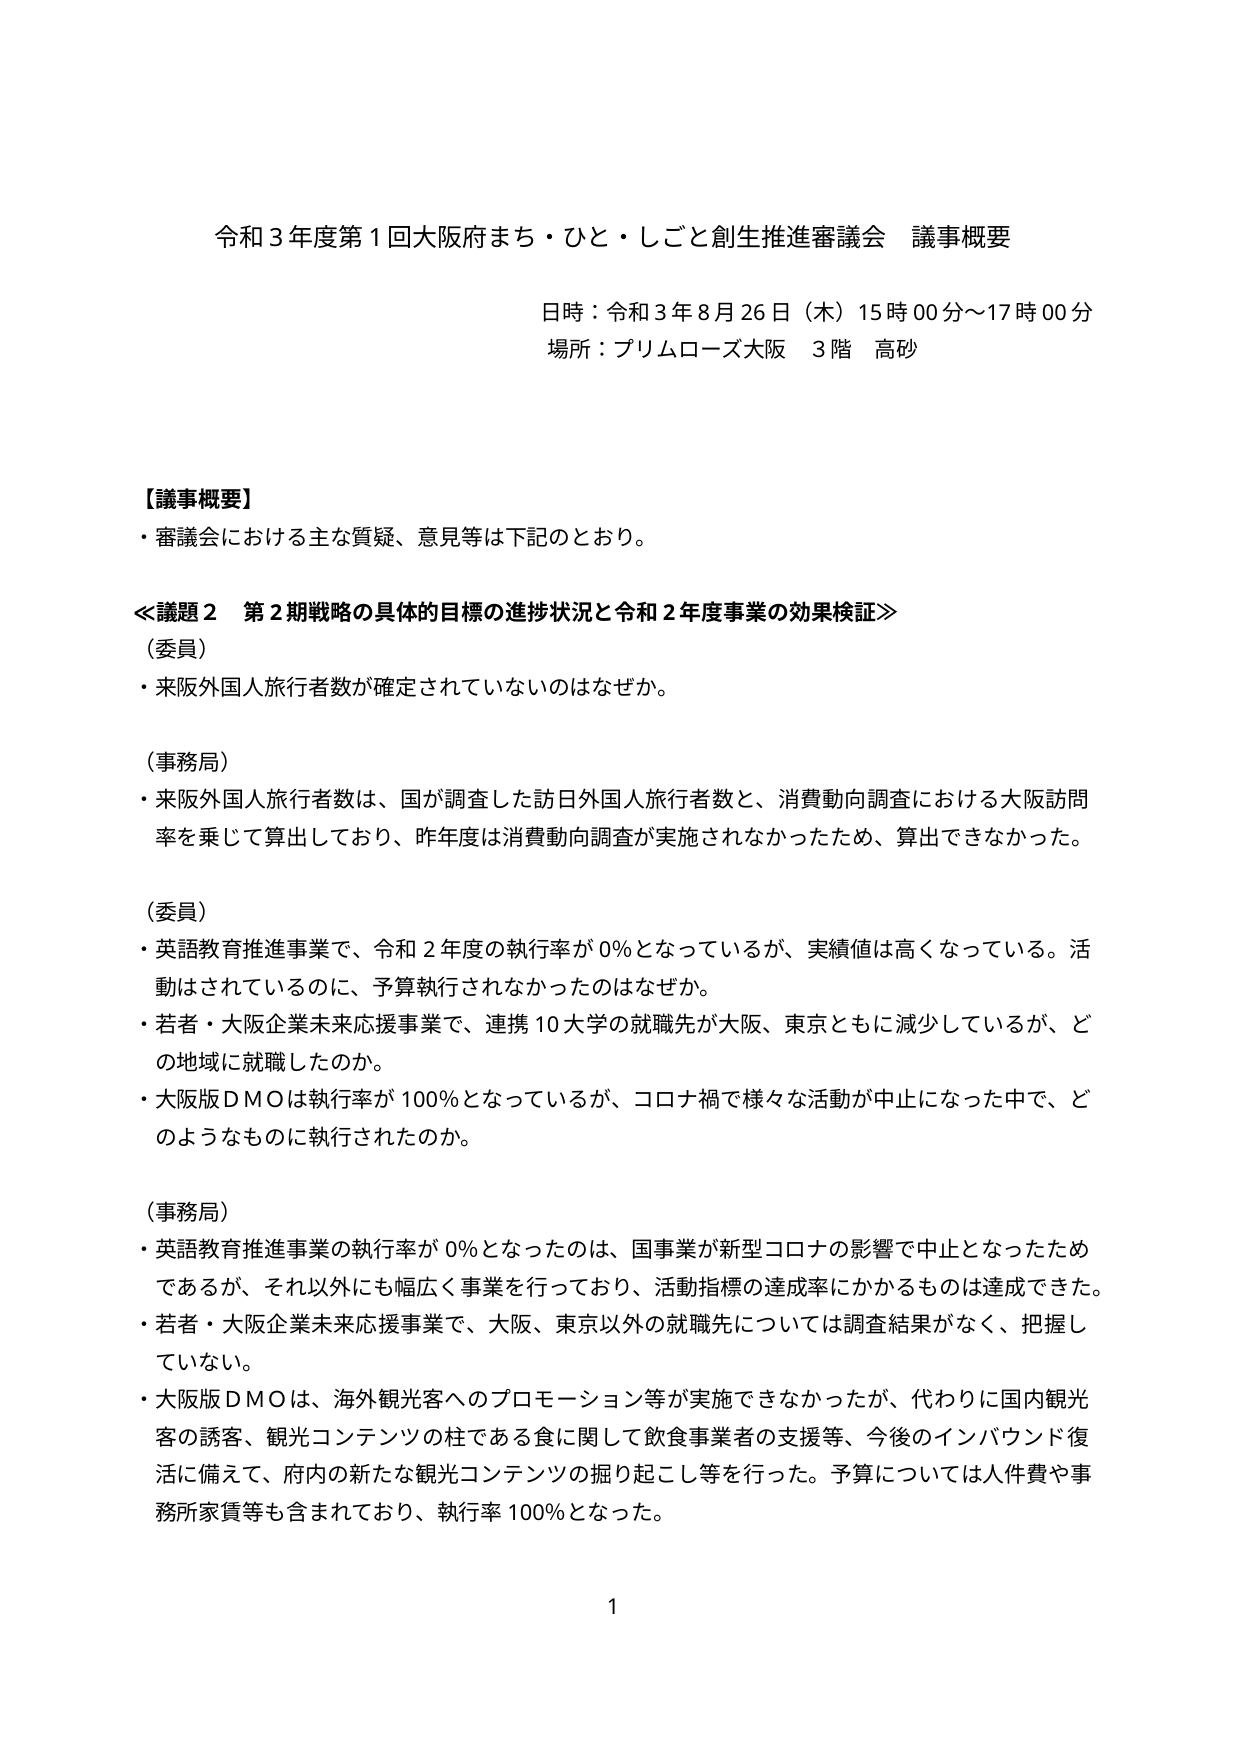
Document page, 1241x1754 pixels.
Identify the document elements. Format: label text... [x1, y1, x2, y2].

text ・英語教育推進事業で、令和2年度の執行率が0％となっているが、実績値は高くなっている。活動はされているのに、予算執行されなかったのはなぜか。 [133, 929, 1093, 1004]
text ・大阪版ＤＭＯは、海外観光客へのプロモーション等が実施できなかったが、代わりに国内観光客の誘客、観光コンテンツの柱である食に関して飲食事業者の支援等、今後のインバウンド復活に備えて、府内の新たな観光コンテンツの掘り起こし等を行った。予算については人件費や事務所家賃等も含まれており、執行率100％となった。 [133, 1379, 1093, 1529]
text ・若者・大阪企業未来応援事業で、連携10大学の就職先が大阪、東京ともに減少しているが、どの地域に就職したのか。 [133, 1004, 1093, 1079]
text 【議事概要】 [133, 479, 1093, 517]
text ・来阪外国人旅行者数は、国が調査した訪日外国人旅行者数と、消費動向調査における大阪訪問率を乗じて算出しており、昨年度は消費動向調査が実施されなかったため、算出できなかった。 [133, 779, 1093, 854]
text ・審議会における主な質疑、意見等は下記のとおり。 [133, 517, 1093, 554]
text ・若者・大阪企業未来応援事業で、大阪、東京以外の就職先については調査結果がなく、把握していない。 [133, 1304, 1093, 1379]
text ・大阪版ＤＭＯは執行率が100％となっているが、コロナ禍で様々な活動が中止になった中で、どのようなものに執行されたのか。 [133, 1079, 1093, 1154]
text （事務局） [133, 742, 1093, 779]
text （委員） [133, 892, 1093, 929]
text 日時：令和3年8月26日（木）15時00分～17時00分 [133, 292, 1093, 329]
text ・英語教育推進事業の執行率が0％となったのは、国事業が新型コロナの影響で中止となったためであるが、それ以外にも幅広く事業を行っており、活動指標の達成率にかかるものは達成できた。 [133, 1229, 1093, 1304]
text （事務局） [133, 1192, 1093, 1229]
text ≪議題２ 第2期戦略の具体的目標の進捗状況と令和2年度事業の効果検証≫ [133, 592, 1093, 629]
text ・来阪外国人旅行者数が確定されていないのはなぜか。 [133, 667, 1093, 704]
text 令和3年度第1回大阪府まち・ひと・しごと創生推進審議会 議事概要 [133, 217, 1093, 254]
text 場所：プリムローズ大阪 ３階 高砂 [133, 329, 918, 367]
text （委員） [133, 629, 1093, 667]
